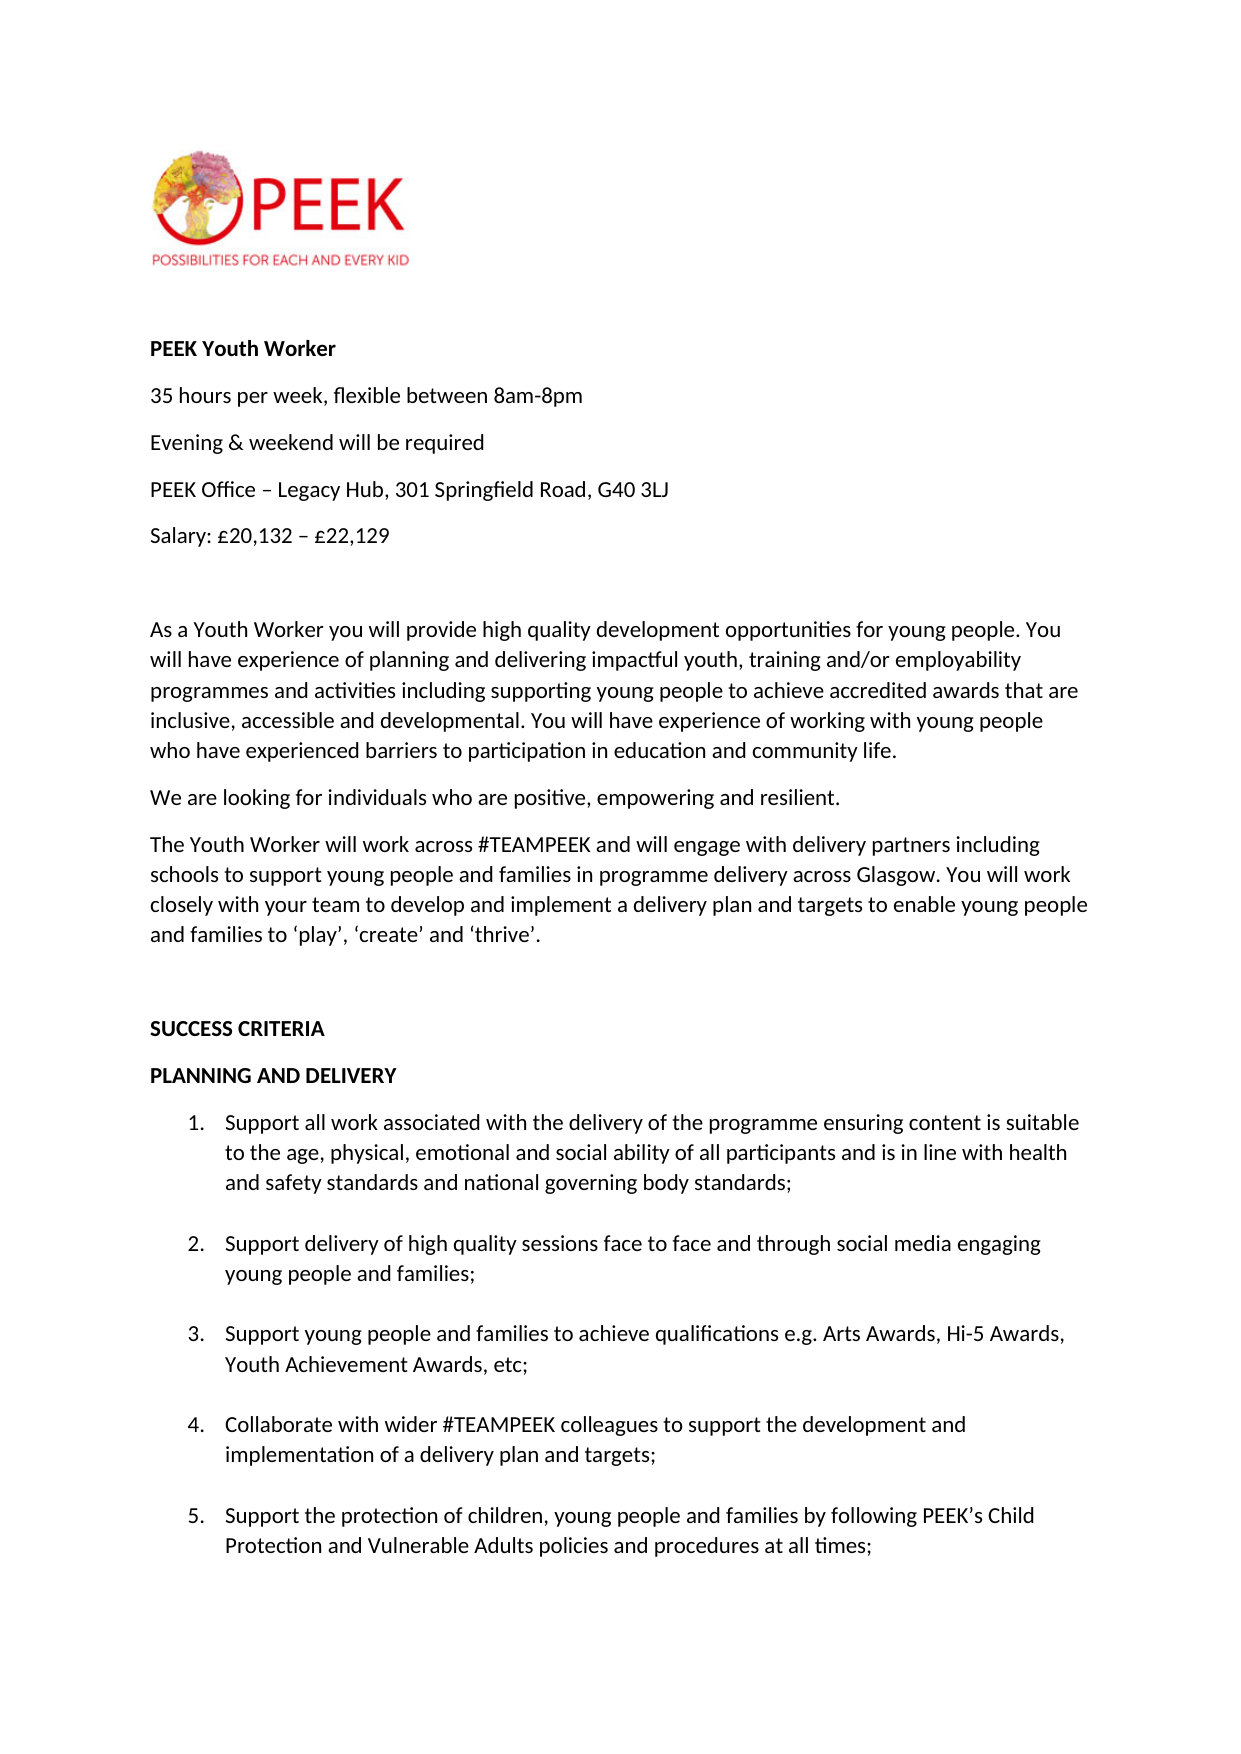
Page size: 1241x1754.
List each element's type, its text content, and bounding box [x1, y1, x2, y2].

list Support delivery of high quality sessions face to face and through social media engaging young people and families; [187, 1229, 1090, 1287]
text As a Youth Worker you will provide high quality development opportunities for young people. You will have experience of planning and delivering impactful youth, training and/or employability programmes and activities including supporting young people to achieve accredited awards that are inclusive, accessible and developmental. You will have experience of working with young people who have experienced barriers to participation in education and community life. [150, 615, 1090, 764]
text PEEK Office – Legacy Hub, 301 Springfield Road, G40 3LJ [150, 475, 1090, 503]
text The Youth Worker will work across #TEAMPEEK and will engage with delivery partners including schools to support young people and families in programme delivery across Glasgow. You will work closely with your team to develop and implement a delivery plan and targets to enable young people and families to ‘play’, ‘create’ and ‘thrive’. [150, 830, 1090, 948]
list Support young people and families to achieve qualifications e.g. Arts Awards, Hi-5 Awards, Youth Achievement Awards, etc; [187, 1319, 1090, 1378]
picture [150, 150, 411, 269]
text We are looking for individuals who are positive, empowering and resilient. [150, 783, 1090, 811]
text Salary: £20,132 – £22,129 [150, 522, 1090, 549]
text PLANNING AND DELIVERY [150, 1061, 1090, 1089]
list Support the protection of children, young people and families by following PEEK’s Child Protection and Vulnerable Adults policies and procedures at all times; [187, 1501, 1090, 1559]
text PEEK Youth Worker [150, 334, 1090, 362]
text SUCCESS CRITERIA [150, 1014, 1090, 1042]
text Evening & weekend will be required [150, 428, 1090, 456]
text 35 hours per week, flexible between 8am-8pm [150, 381, 1090, 409]
list Collaborate with wider #TEAMPEEK colleagues to support the development and implementation of a delivery plan and targets; [187, 1410, 1090, 1468]
list Support all work associated with the delivery of the programme ensuring content is suitable to the age, physical, emotional and social ability of all participants and is in line with health and safety standards and national governing body standards; [187, 1108, 1090, 1196]
